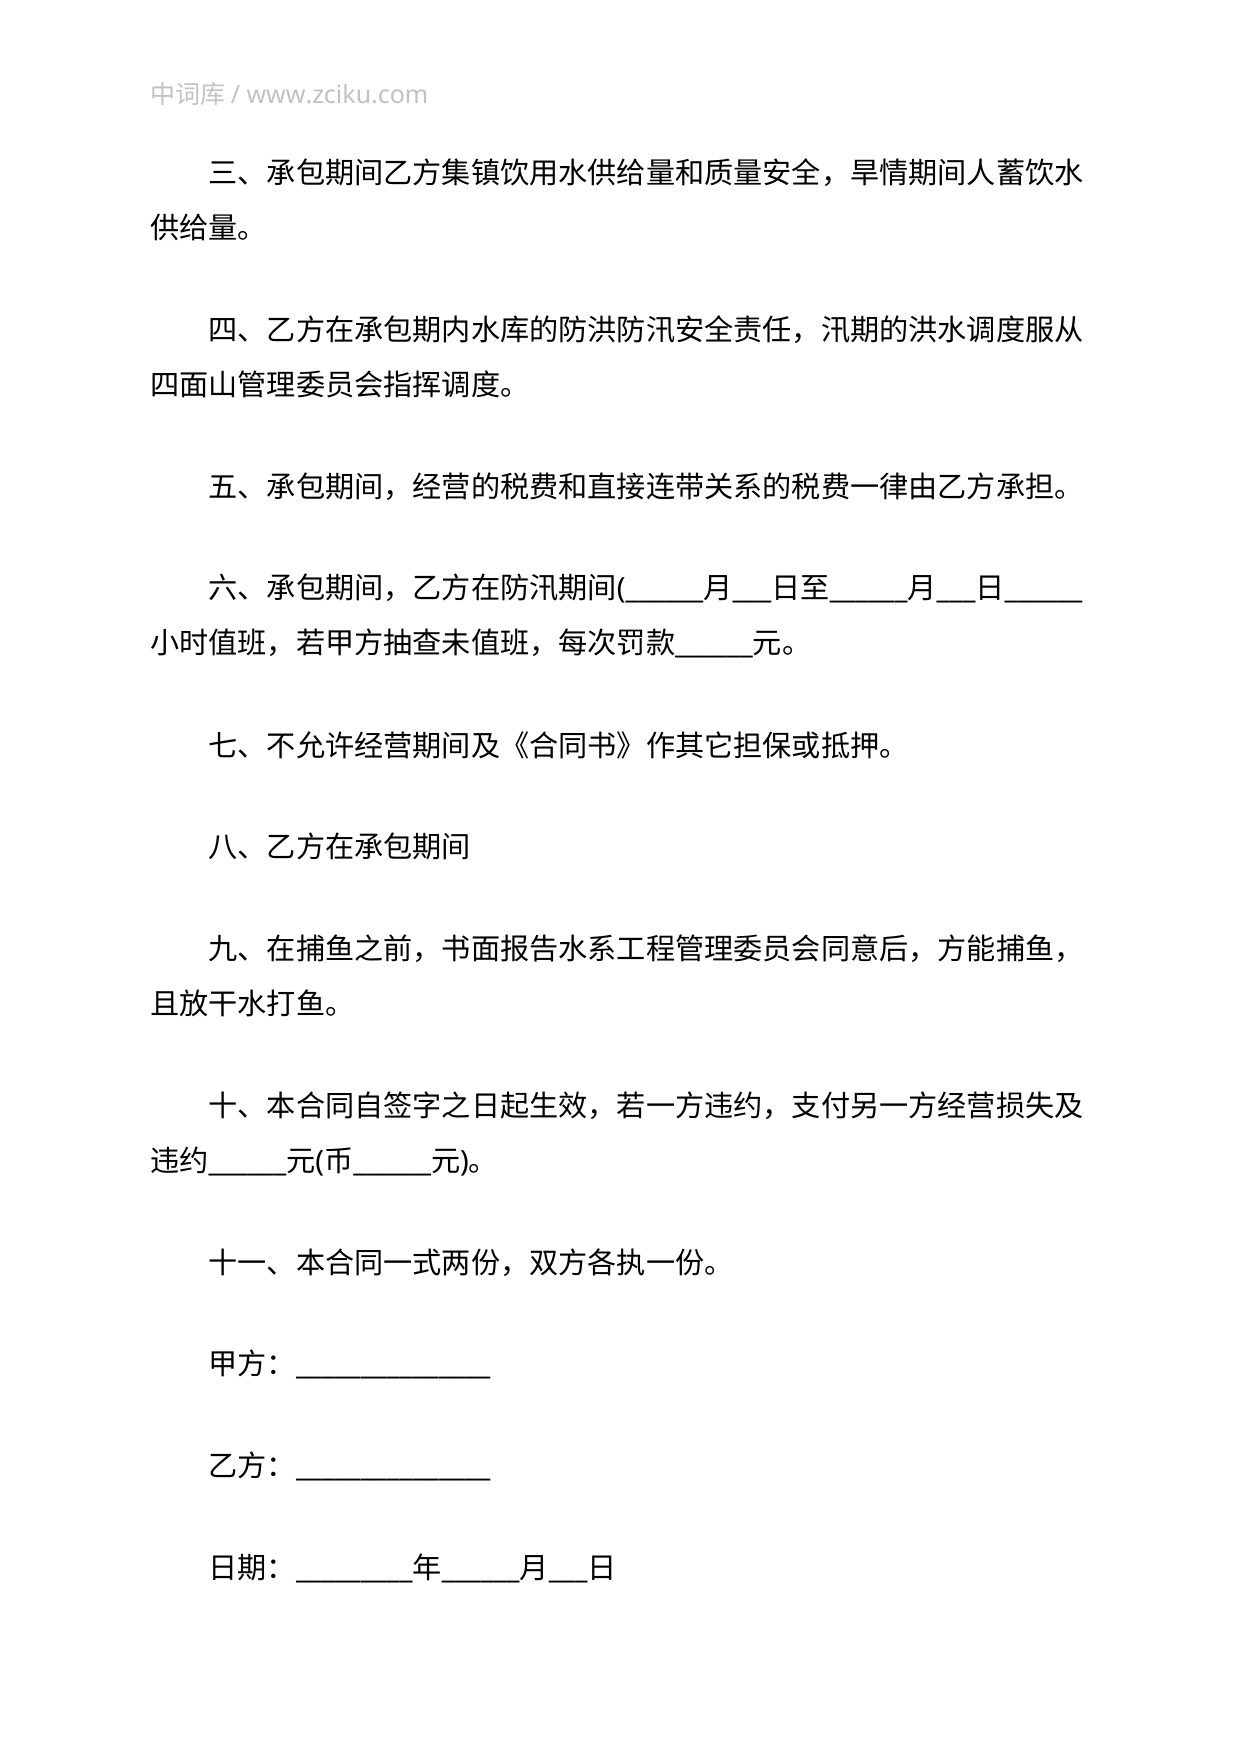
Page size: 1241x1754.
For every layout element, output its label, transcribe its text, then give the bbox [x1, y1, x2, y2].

text 十、本合同自签字之日起生效，若一方违约，支付另一方经营损失及违约______元(币______元)。 [150, 1082, 1090, 1179]
text 八、乙方在承包期间 [150, 824, 1090, 866]
text 乙方：_______________ [150, 1443, 1090, 1485]
text 十一、本合同一式两份，双方各执一份。 [150, 1239, 1090, 1281]
text 甲方：_______________ [150, 1341, 1090, 1383]
text 三、承包期间乙方集镇饮用水供给量和质量安全，旱情期间人蓄饮水供给量。 [150, 150, 1090, 247]
text 四、乙方在承包期内水库的防洪防汛安全责任，汛期的洪水调度服从四面山管理委员会指挥调度。 [150, 307, 1090, 404]
text 七、不允许经营期间及《合同书》作其它担保或抵押。 [150, 722, 1090, 764]
text 九、在捕鱼之前，书面报告水系工程管理委员会同意后，方能捕鱼，且放干水打鱼。 [150, 926, 1090, 1023]
text 五、承包期间，经营的税费和直接连带关系的税费一律由乙方承担。 [150, 463, 1090, 506]
text 六、承包期间，乙方在防汛期间(______月___日至______月___日______小时值班，若甲方抽查未值班，每次罚款______元。 [150, 565, 1090, 662]
text 日期：_________年______月___日 [150, 1545, 1090, 1587]
